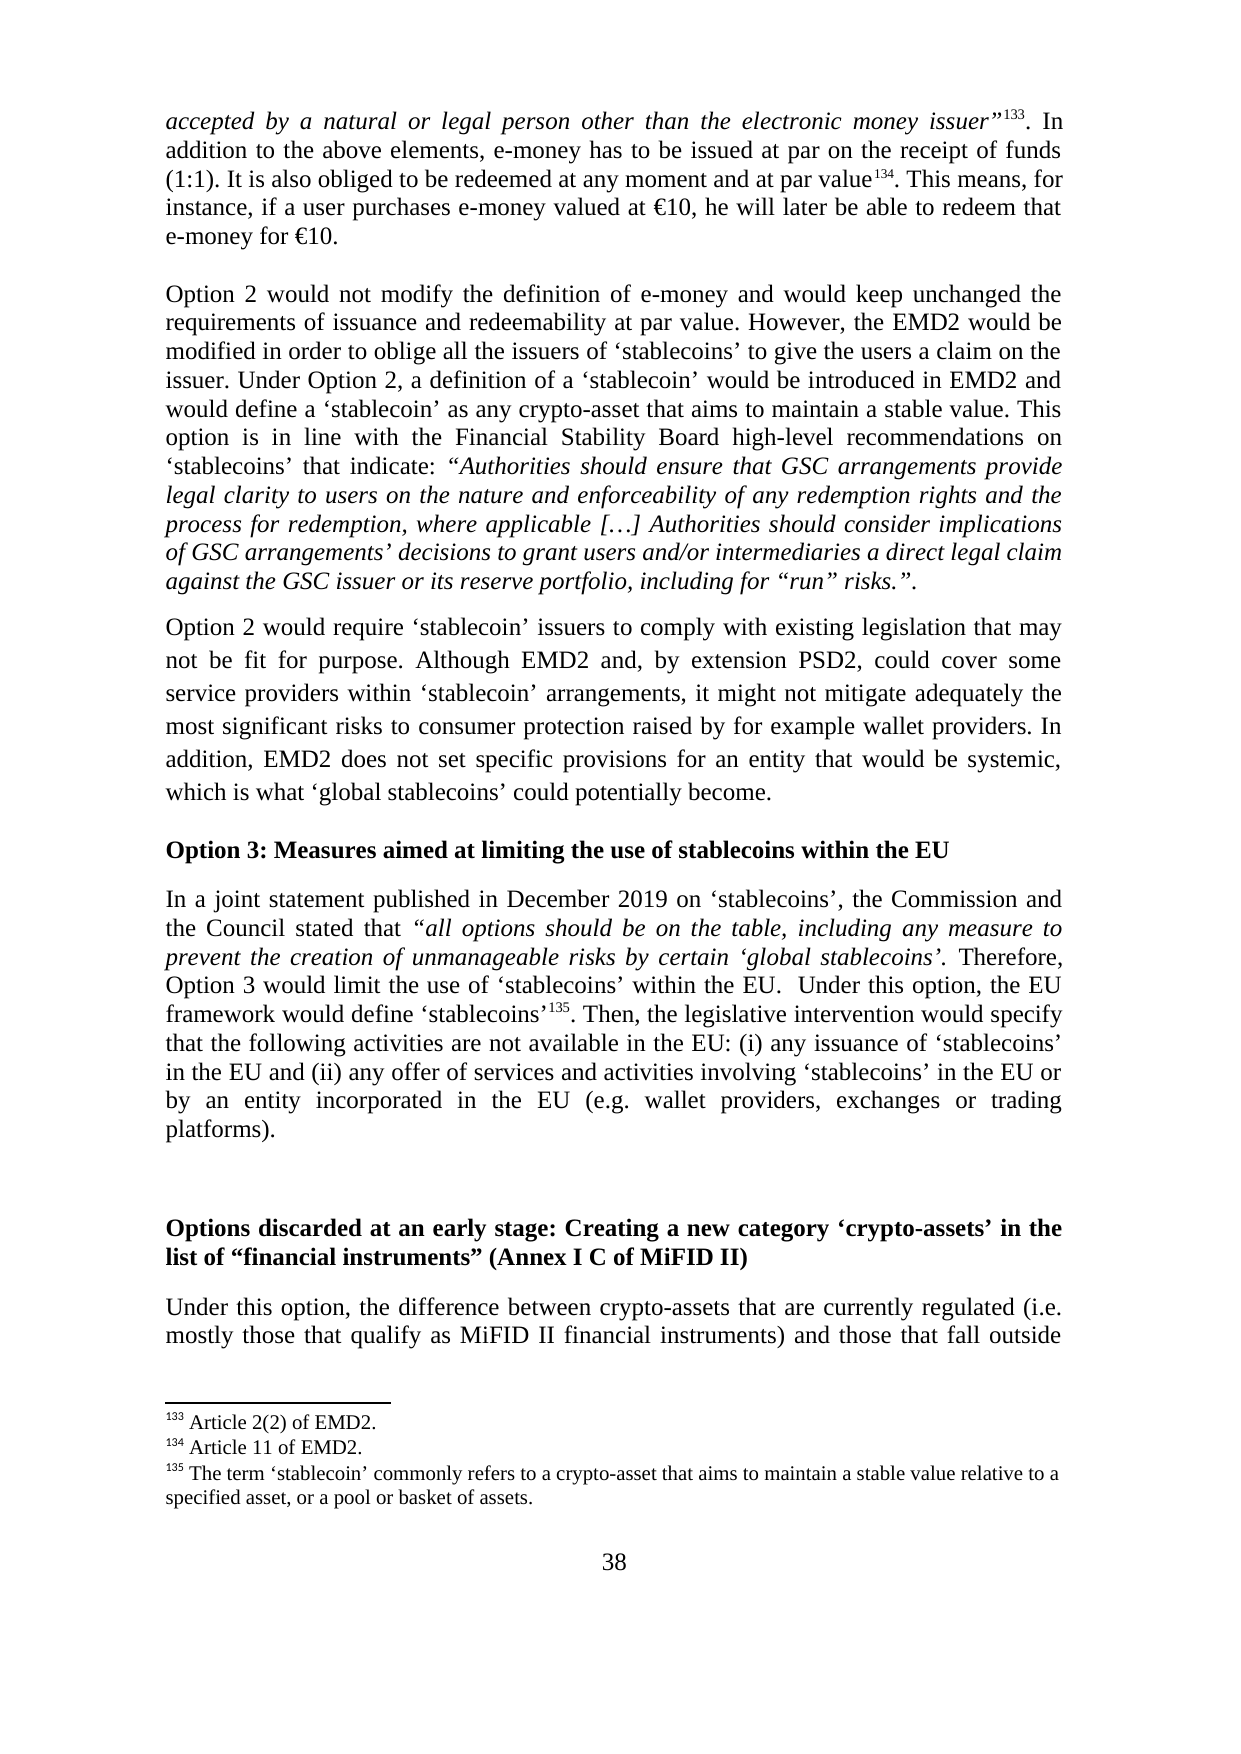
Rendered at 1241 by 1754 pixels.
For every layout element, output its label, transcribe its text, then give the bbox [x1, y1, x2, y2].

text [165, 106, 1063, 250]
text Option 2 would require ‘stablecoin’ issuers to comply with existing legislation that may not be fit for purpose. Although EMD2 and, by extension PSD2, could cover some service providers within ‘stablecoin’ arrangements, it might not mitigate adequately the most significant risks to consumer protection raised by for example wallet providers. In addition, EMD2 does not set specific provisions for an entity that would be systemic, which is what ‘global stablecoins’ could potentially become. [165, 612, 1063, 806]
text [165, 1292, 1063, 1349]
text In a joint statement published in December 2019 on ‘stablecoins’, the Commission and the Council stated that “all options should be on the table, including any measure to prevent the creation of unmanageable risks by certain ‘global stablecoins’. Therefore, Option 3 would limit the use of ‘stablecoins’ within the EU. Under this option, the EU framework would define ‘stablecoins’. Then, the legislative intervention would specify that the following activities are not available in the EU: (i) any issuance of ‘stablecoins’ in the EU and (ii) any offer of services and activities involving ‘stablecoins’ in the EU or by an entity incorporated in the EU (e.g. wallet providers, exchanges or trading platforms). [165, 884, 1063, 1143]
text Option 2 would not modify the definition of e-money and would keep unchanged the requirements of issuance and redeemability at par value. However, the EMD2 would be modified in order to oblige all the issuers of ‘stablecoins’ to give the users a claim on the issuer. Under Option 2, a definition of a ‘stablecoin’ would be introduced in EMD2 and would define a ‘stablecoin’ as any crypto-asset that aims to maintain a stable value. This option is in line with the Financial Stability Board high-level recommendations on ‘stablecoins’ that indicate: “Authorities should ensure that GSC arrangements provide legal clarity to users on the nature and enforceability of any redemption rights and the process for redemption, where applicable […] Authorities should consider implications of GSC arrangements’ decisions to grant users and/or intermediaries a direct legal claim against the GSC issuer or its reserve portfolio, including for “run” risks.”. [165, 279, 1063, 595]
text Options discarded at an early stage: Creating a new category ‘crypto-assets’ in the list of “financial instruments” (Annex I C of MiFID II) [165, 1213, 1063, 1271]
text Option 3: Measures aimed at limiting the use of stablecoins within the EU [165, 835, 1063, 863]
